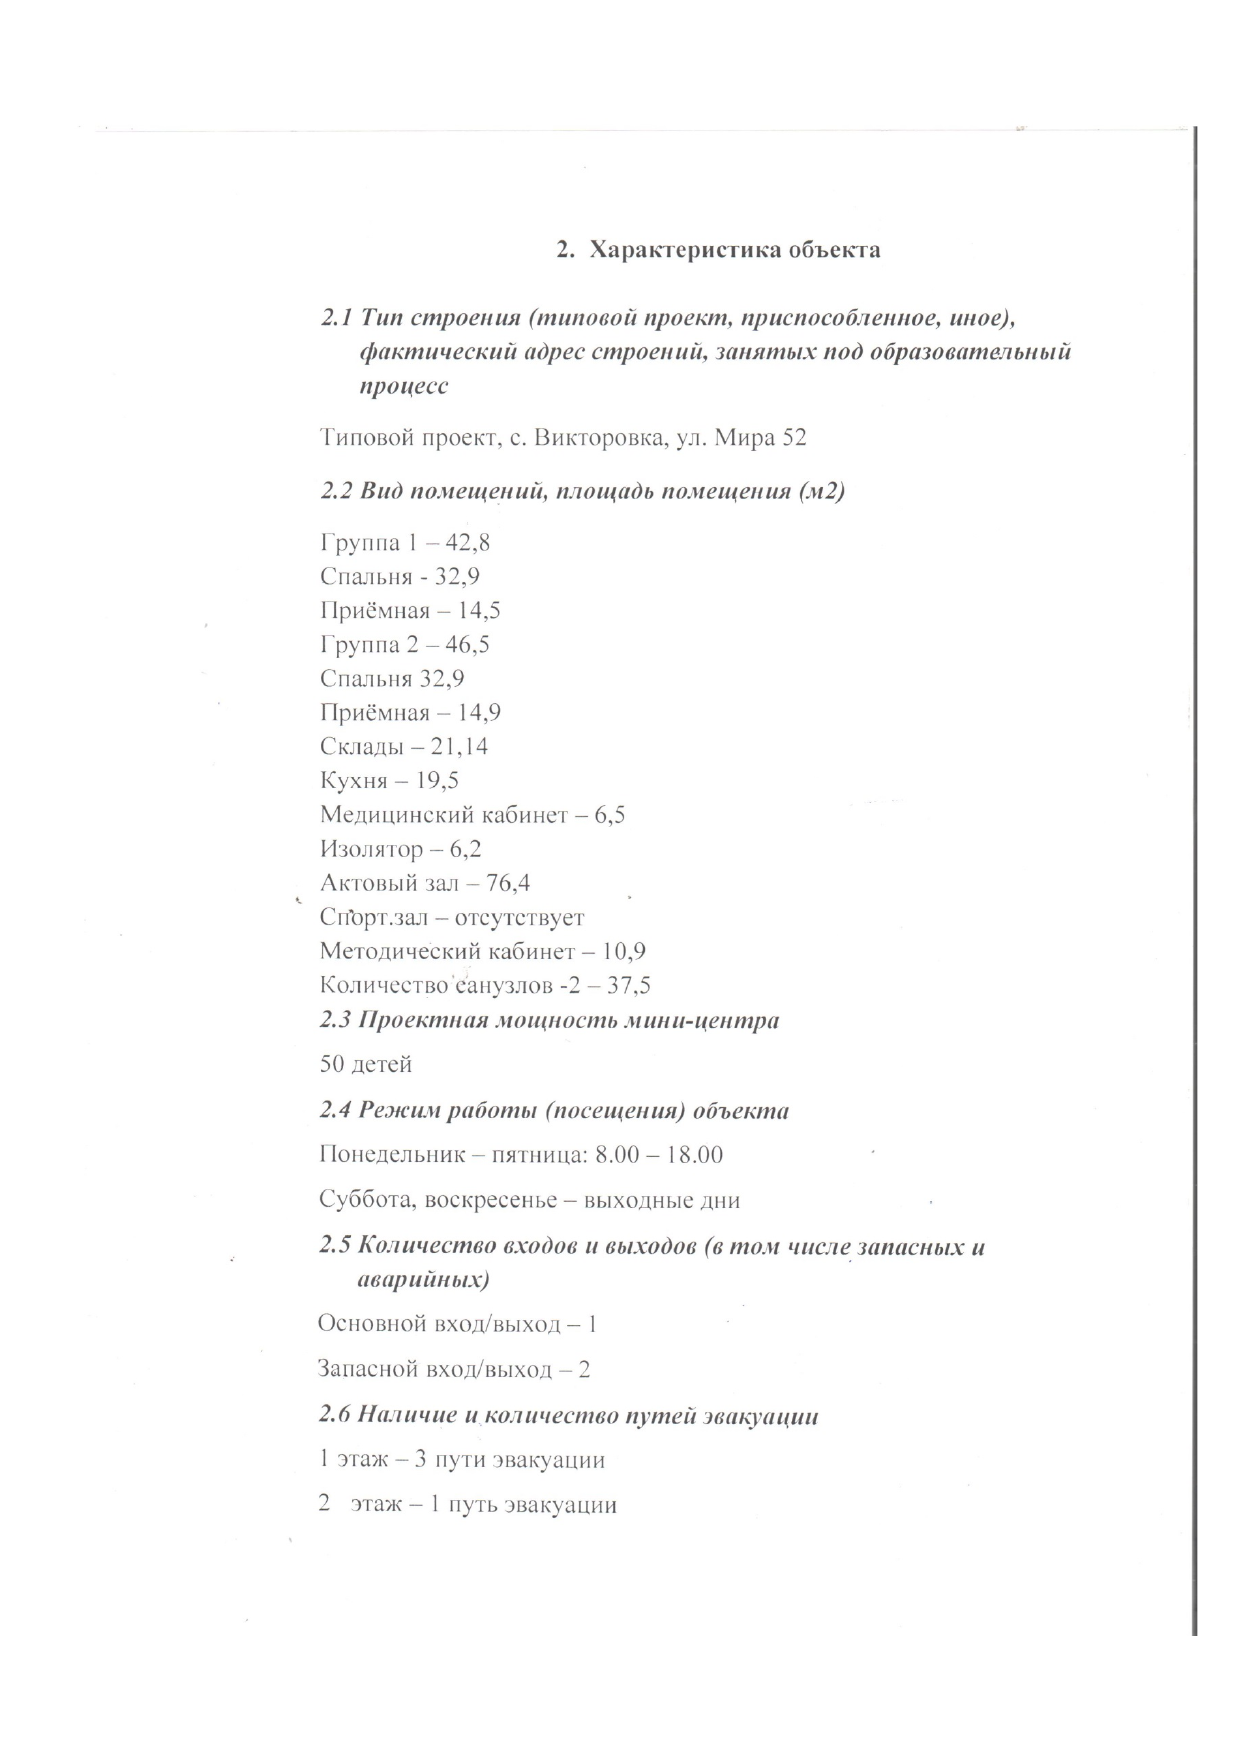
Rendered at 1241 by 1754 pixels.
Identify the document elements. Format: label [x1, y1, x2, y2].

picture [73, 118, 1198, 1636]
